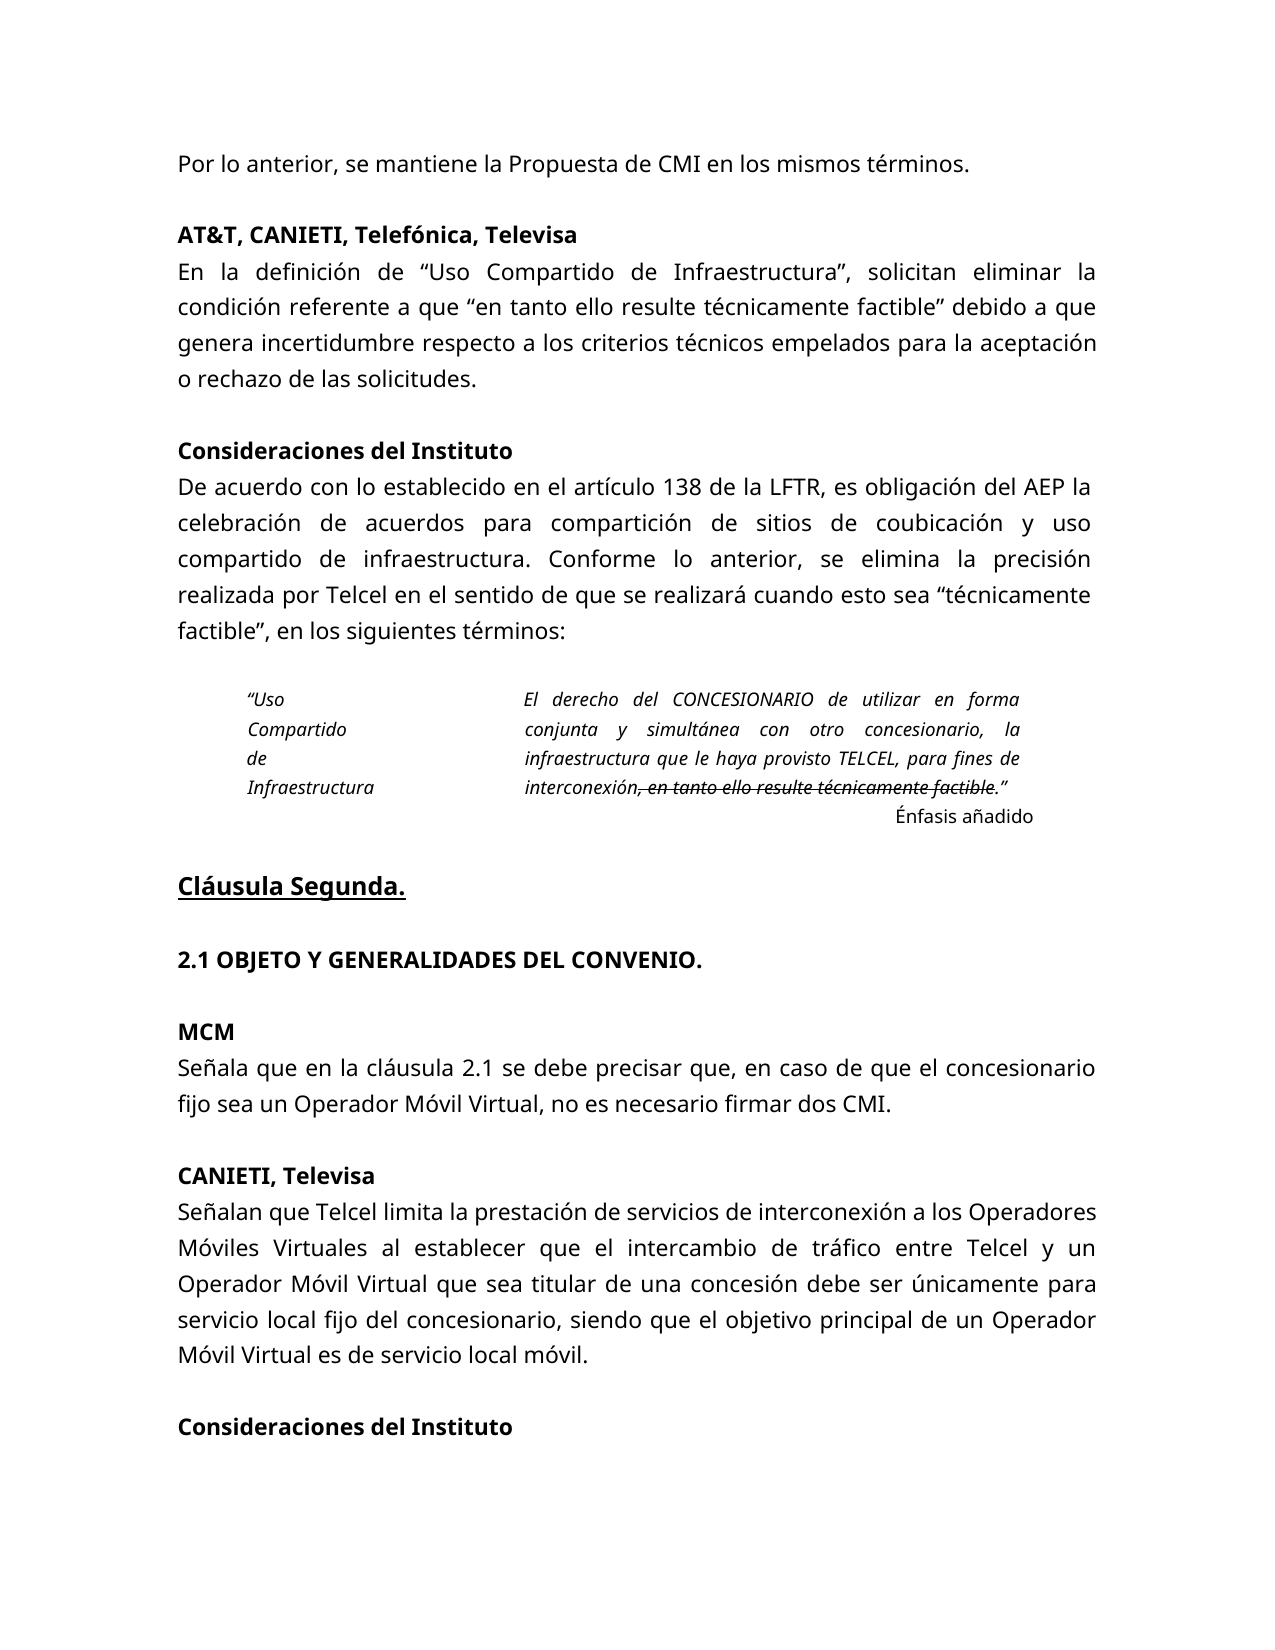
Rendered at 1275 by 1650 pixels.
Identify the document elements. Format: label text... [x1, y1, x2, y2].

table_header El derecho del CONCESIONARIO de utilizar en forma conjunta y simultánea con otro concesionario, la infraestructura que le haya provisto TELCEL, para fines de interconexión, en tanto ello resulte técnicamente factible.” [454, 687, 1098, 804]
text Por lo anterior, se mantiene la Propuesta de CMI en los mismos términos. [177, 148, 1098, 179]
text De acuerdo con lo establecido en el artículo 138 de la LFTR, es obligación del AEP la celebración de acuerdos para compartición de sitios de coubicación y uso compartido de infraestructura. Conforme lo anterior, se elimina la precisión realizada por Telcel en el sentido de que se realizará cuando esto sea “técnicamente factible”, en los siguientes términos: [177, 471, 1093, 646]
text CANIETI, Televisa [177, 1160, 1098, 1191]
text 2.1 OBJETO Y GENERALIDADES DEL CONVENIO. [177, 944, 1098, 975]
text Cláusula Segunda. [177, 869, 1098, 903]
text Consideraciones del Instituto [177, 1411, 1098, 1443]
text Señalan que Telcel limita la prestación de servicios de interconexión a los Operadores Móviles Virtuales al establecer que el intercambio de tráfico entre Telcel y un Operador Móvil Virtual que sea titular de una concesión debe ser únicamente para servicio local fijo del concesionario, siendo que el objetivo principal de un Operador Móvil Virtual es de servicio local móvil. [177, 1196, 1098, 1371]
text MCM [177, 1016, 1098, 1047]
text Consideraciones del Instituto [177, 435, 1098, 466]
text En la definición de “Uso Compartido de Infraestructura”, solicitan eliminar la condición referente a que “en tanto ello resulte técnicamente factible” debido a que genera incertidumbre respecto a los criterios técnicos empelados para la aceptación o rechazo de las solicitudes. [177, 255, 1098, 394]
text AT&T, CANIETI, Telefónica, Televisa [177, 219, 1098, 251]
table_header “Uso Compartido de Infraestructura [177, 687, 454, 804]
text Señala que en la cláusula 2.1 se debe precisar que, en caso de que el concesionario fijo sea un Operador Móvil Virtual, no es necesario firmar dos CMI. [177, 1052, 1098, 1119]
text Énfasis añadido [235, 804, 1034, 829]
